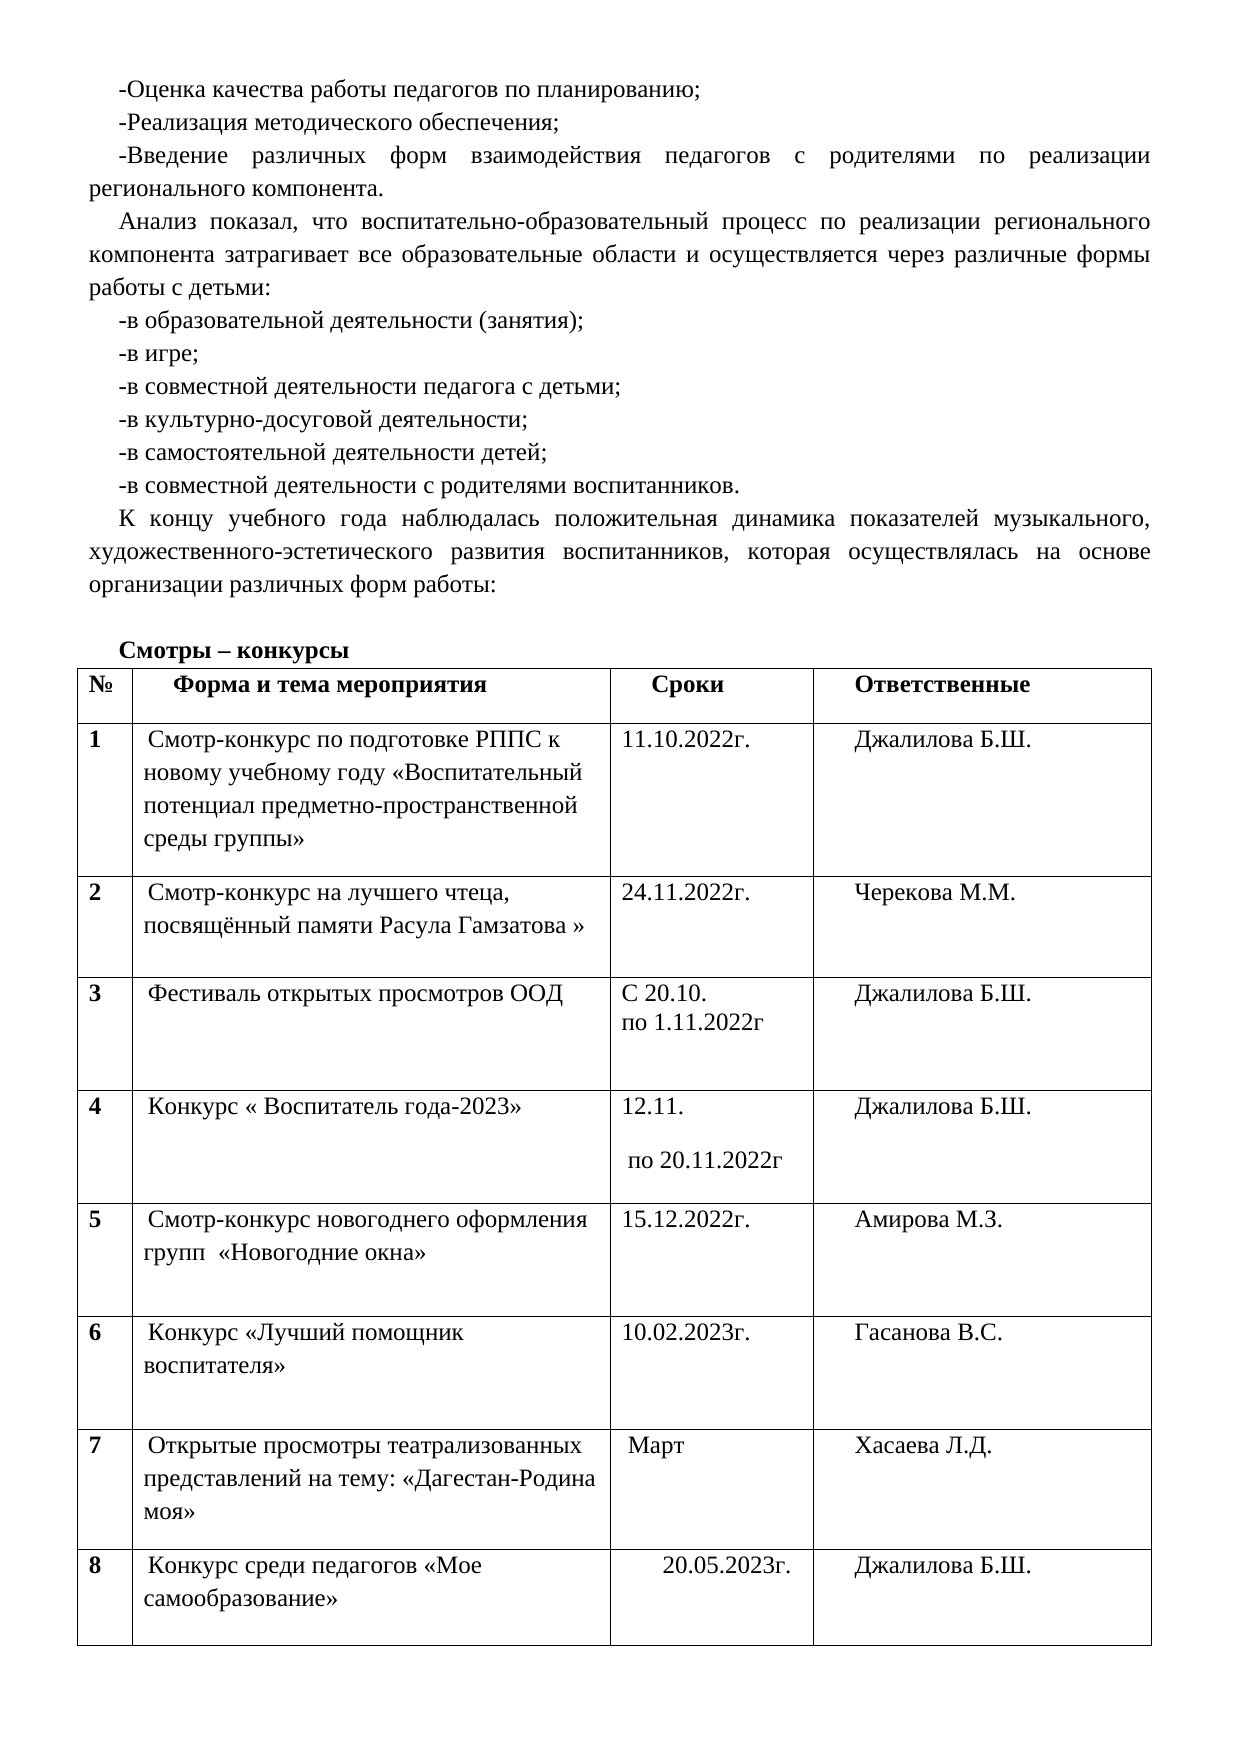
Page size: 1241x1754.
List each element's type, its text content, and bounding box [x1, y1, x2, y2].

list Смотры – конкурсы [89, 635, 1152, 664]
table_cell 12.11. по 20.11.2022г [611, 1091, 813, 1203]
table_cell 8 [78, 1550, 132, 1645]
list Анализ показал, что воспитательно-образовательный процесс по реализации регионального компонента затрагивает все образовательные области и осуществляется через различные формы работы с детьми: [89, 206, 1152, 301]
table_cell Гасанова В.С. [814, 1317, 1151, 1429]
table_cell 7 [78, 1430, 132, 1549]
table_header Ответственные [814, 669, 1151, 723]
table_cell Открытые просмотры театрализованных представлений на тему: «Дагестан-Родина моя» [133, 1430, 610, 1549]
table_cell 5 [78, 1204, 132, 1316]
table_cell 2 [78, 877, 132, 977]
list -в образовательной деятельности (занятия); [89, 305, 1152, 334]
table_cell Смотр-конкурс по подготовке РППС к новому учебному году «Воспитательный потенциал предметно-пространственной среды группы» [133, 724, 610, 876]
list -Введение различных форм взаимодействия педагогов с родителями по реализации регионального компонента. [89, 140, 1152, 202]
table_cell Джалилова Б.Ш. [814, 724, 1151, 876]
table_cell Смотр-конкурс на лучшего чтеца, посвящённый памяти Расула Гамзатова » [133, 877, 610, 977]
table_cell Смотр-конкурс новогоднего оформления групп «Новогодние окна» [133, 1204, 610, 1316]
table_cell Джалилова Б.Ш. [814, 978, 1151, 1090]
table_cell 24.11.2022г. [611, 877, 813, 977]
table_cell 15.12.2022г. [611, 1204, 813, 1316]
list -в культурно-досуговой деятельности; [89, 404, 1152, 433]
table_cell Хасаева Л.Д. [814, 1430, 1151, 1549]
list -Оценка качества работы педагогов по планированию; [89, 74, 1152, 103]
table_cell Джалилова Б.Ш. [814, 1091, 1151, 1203]
table_cell 10.02.2023г. [611, 1317, 813, 1429]
table_header № [78, 669, 132, 723]
list -в самостоятельной деятельности детей; [89, 437, 1152, 466]
list -в совместной деятельности с родителями воспитанников. [89, 470, 1152, 499]
list К концу учебного года наблюдалась положительная динамика показателей музыкального, художественного-эстетического развития воспитанников, которая осуществлялась на основе организации различных форм работы: [89, 503, 1152, 598]
table_cell 3 [78, 978, 132, 1090]
table_cell Конкурс среди педагогов «Мое самообразование» [133, 1550, 610, 1645]
table_cell 11.10.2022г. [611, 724, 813, 876]
table_cell Март [611, 1430, 813, 1549]
table_cell Конкурс « Воспитатель года-2023» [133, 1091, 610, 1203]
list -в совместной деятельности педагога с детьми; [89, 371, 1152, 400]
table_cell Конкурс «Лучший помощник воспитателя» [133, 1317, 610, 1429]
list -Реализация методического обеспечения; [89, 107, 1152, 136]
table_cell Черекова М.М. [814, 877, 1151, 977]
table_cell 20.05.2023г. [611, 1550, 813, 1645]
table_cell 4 [78, 1091, 132, 1203]
table_cell С 20.10. по 1.11.2022г [611, 978, 813, 1090]
table_cell Амирова М.З. [814, 1204, 1151, 1316]
table_cell 1 [78, 724, 132, 876]
table_header Форма и тема мероприятия [133, 669, 610, 723]
table_cell Фестиваль открытых просмотров ООД [133, 978, 610, 1090]
table_cell Джалилова Б.Ш. [814, 1550, 1151, 1645]
table_cell 6 [78, 1317, 132, 1429]
table_header Сроки [611, 669, 813, 723]
list -в игре; [89, 338, 1152, 367]
